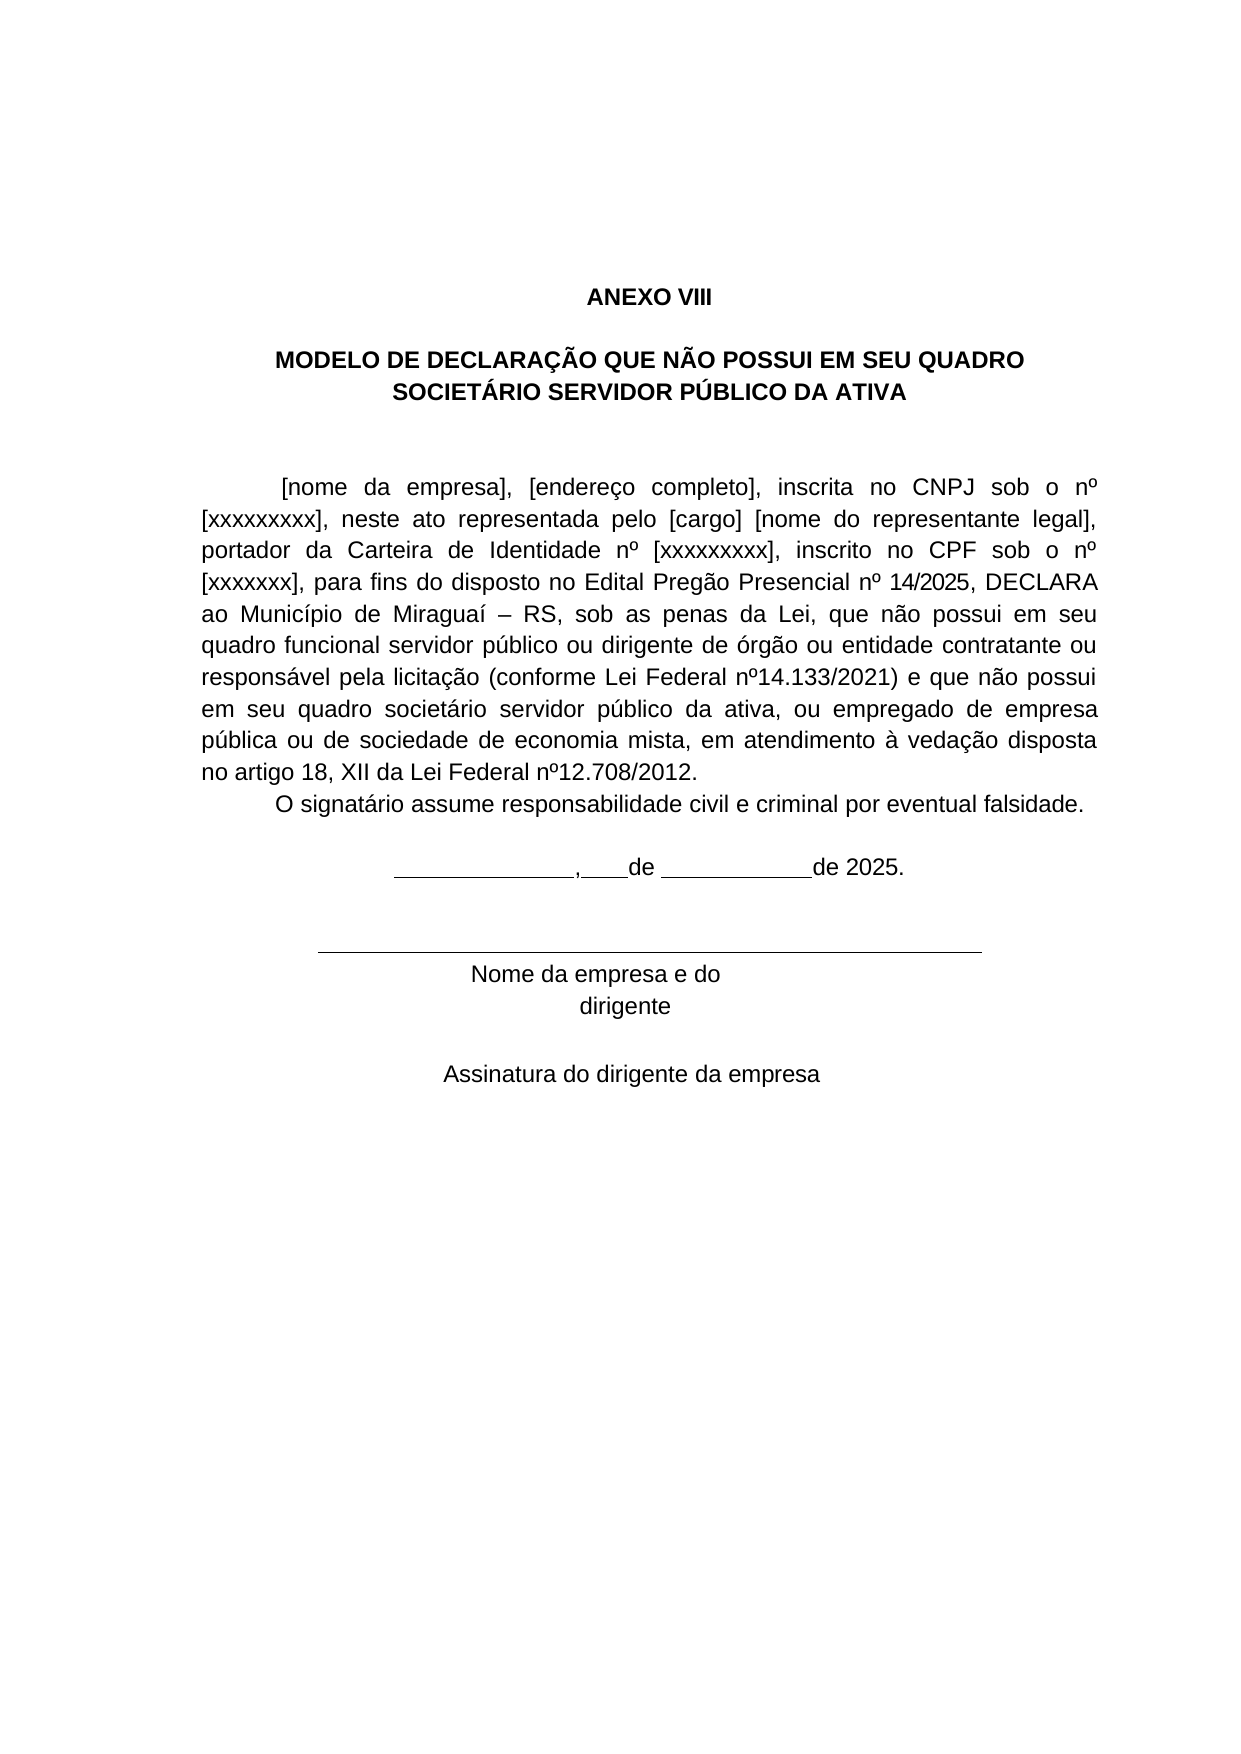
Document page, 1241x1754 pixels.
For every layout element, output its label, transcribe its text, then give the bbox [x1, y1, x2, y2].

text MODELO DE DECLARAÇÃO QUE NÃO POSSUI EM SEU QUADRO SOCIETÁRIO SERVIDOR PÚBLICO DA ATIVA [238, 346, 1061, 405]
text , de de 2025. [177, 853, 1122, 881]
text Assinatura do dirigente da empresa [393, 1060, 1122, 1087]
subtitle ANEXO VIII [341, 283, 958, 310]
text [nome da empresa], [endereço completo], inscrita no CNPJ sob o nº [xxxxxxxxx], neste ato representada pelo [cargo] [nome do representante legal], portador da Carteira de Identidade nº [xxxxxxxxx], inscrito no CPF sob o nº [xxxxxxx], para fins do disposto no Edital Pregão Presencial nº 14/2025, DECLARA ao Município de Miraguaí – RS, sob as penas da Lei, que não possui em seu quadro funcional servidor público ou dirigente de órgão ou entidade contratante ou responsável pela licitação (conforme Lei Federal nº14.133/2021) e que não possui em seu quadro societário servidor público da ativa, ou empregado de empresa pública ou de sociedade de economia mista, em atendimento à vedação disposta no artigo 18, XII da Lei Federal nº12.708/2012. [201, 473, 1098, 786]
text Nome da empresa e do dirigente [428, 960, 763, 1020]
text O signatário assume responsabilidade civil e criminal por eventual falsidade. [275, 790, 1122, 817]
